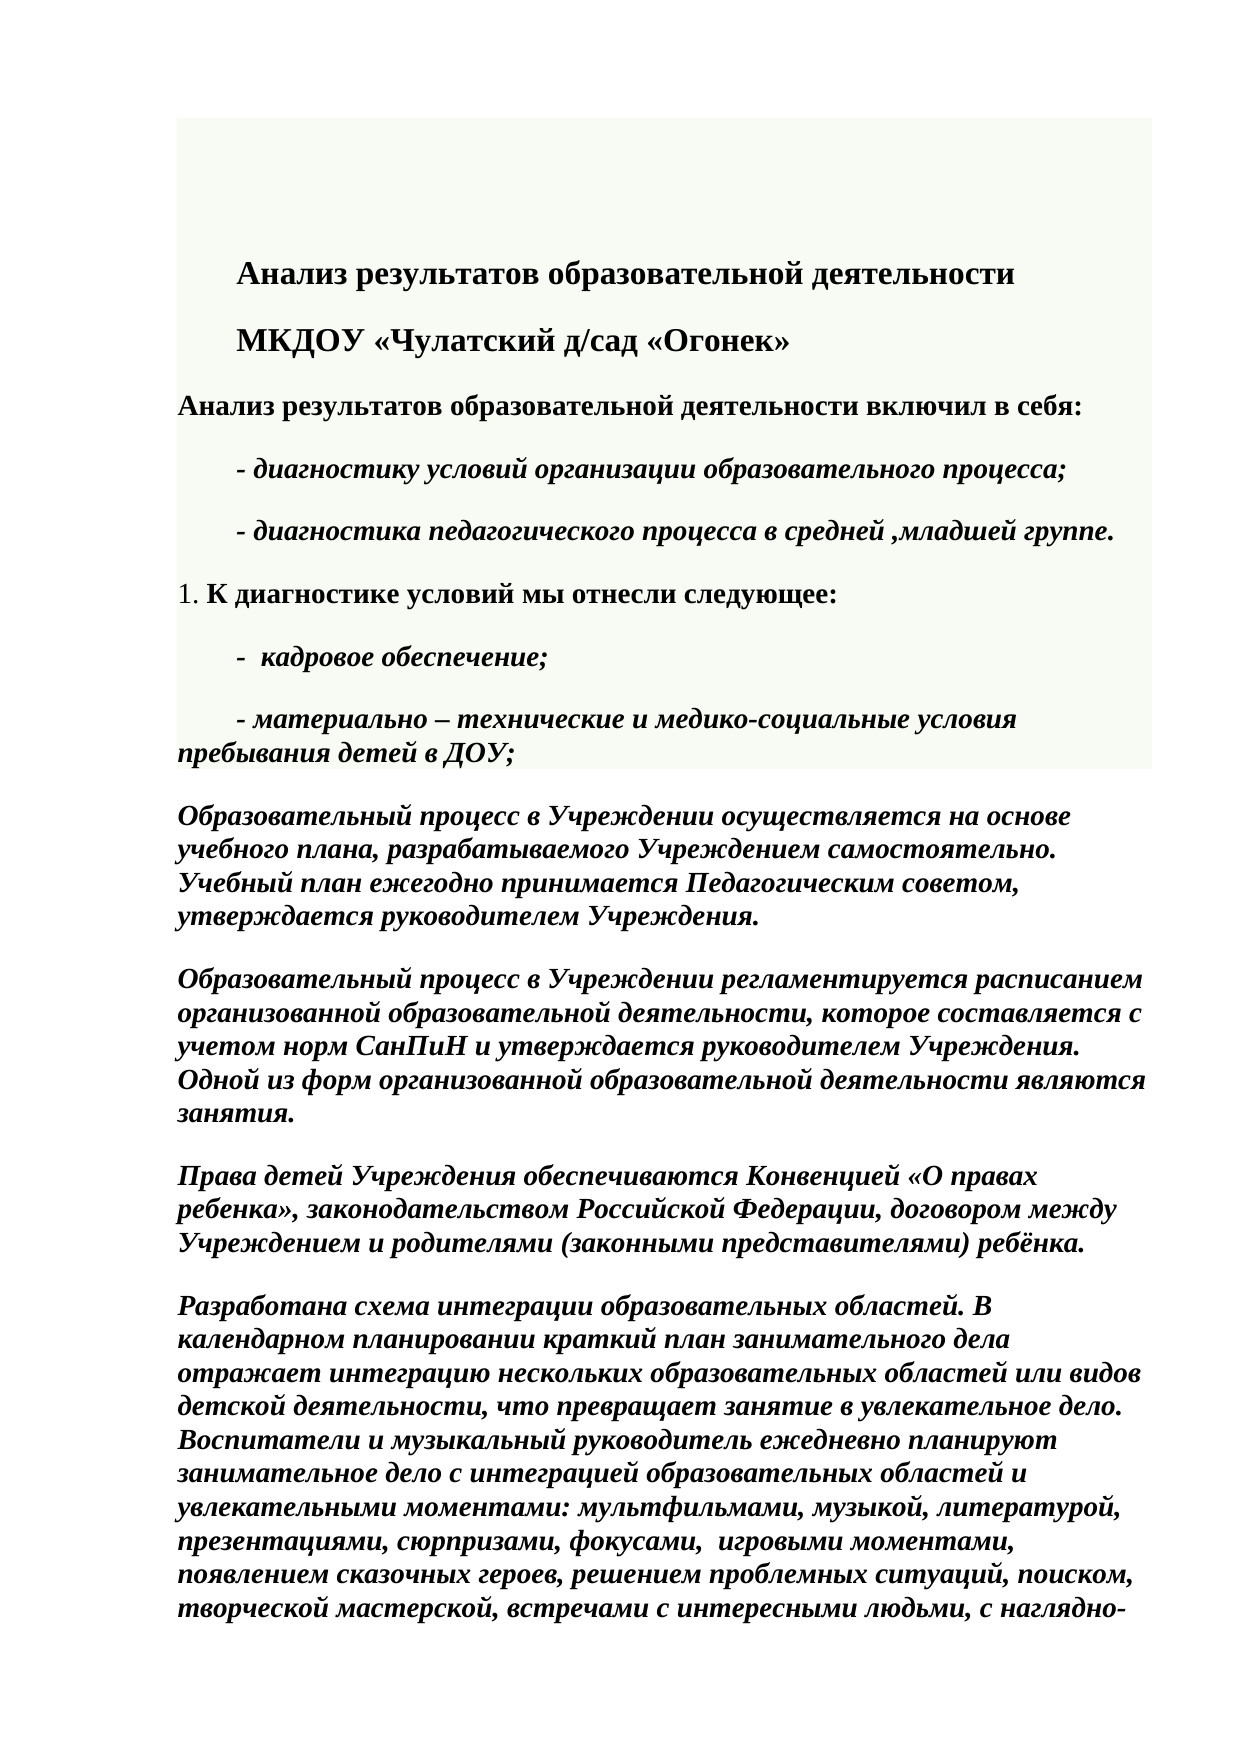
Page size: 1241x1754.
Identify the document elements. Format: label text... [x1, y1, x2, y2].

text - кадровое обеспечение; [177, 639, 1152, 672]
text - диагностику условий организации образовательного процесса; [177, 451, 1152, 484]
text МКДОУ «Чулатский д/сад «Огонек» [177, 321, 1152, 359]
text Анализ результатов образовательной деятельности включил в себя: [177, 388, 1152, 422]
text Анализ результатов образовательной деятельности [177, 253, 1152, 291]
text Права детей Учреждения обеспечиваются Конвенцией «О правах ребенка», законодательством Российской Федерации, договором между Учреждением и родителями (законными представителями) ребёнка. [177, 1158, 1152, 1259]
text - диагностика педагогического процесса в средней ,младшей группе. [177, 513, 1152, 547]
text Образовательный процесс в Учреждении осуществляется на основе учебного плана, разрабатываемого Учреждением самостоятельно. Учебный план ежегодно принимается Педагогическим советом, утверждается руководителем Учреждения. [177, 798, 1152, 932]
text - материально – технические и медико-социальные условия пребывания детей в ДОУ; [177, 702, 1152, 769]
text 1. К диагностике условий мы отнесли следующее: [177, 576, 1152, 610]
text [177, 1288, 1152, 1623]
text Образовательный процесс в Учреждении регламентируется расписанием организованной образовательной деятельности, которое составляется с учетом норм СанПиН и утверждается руководителем Учреждения. Одной из форм организованной образовательной деятельности являются занятия. [177, 961, 1152, 1129]
